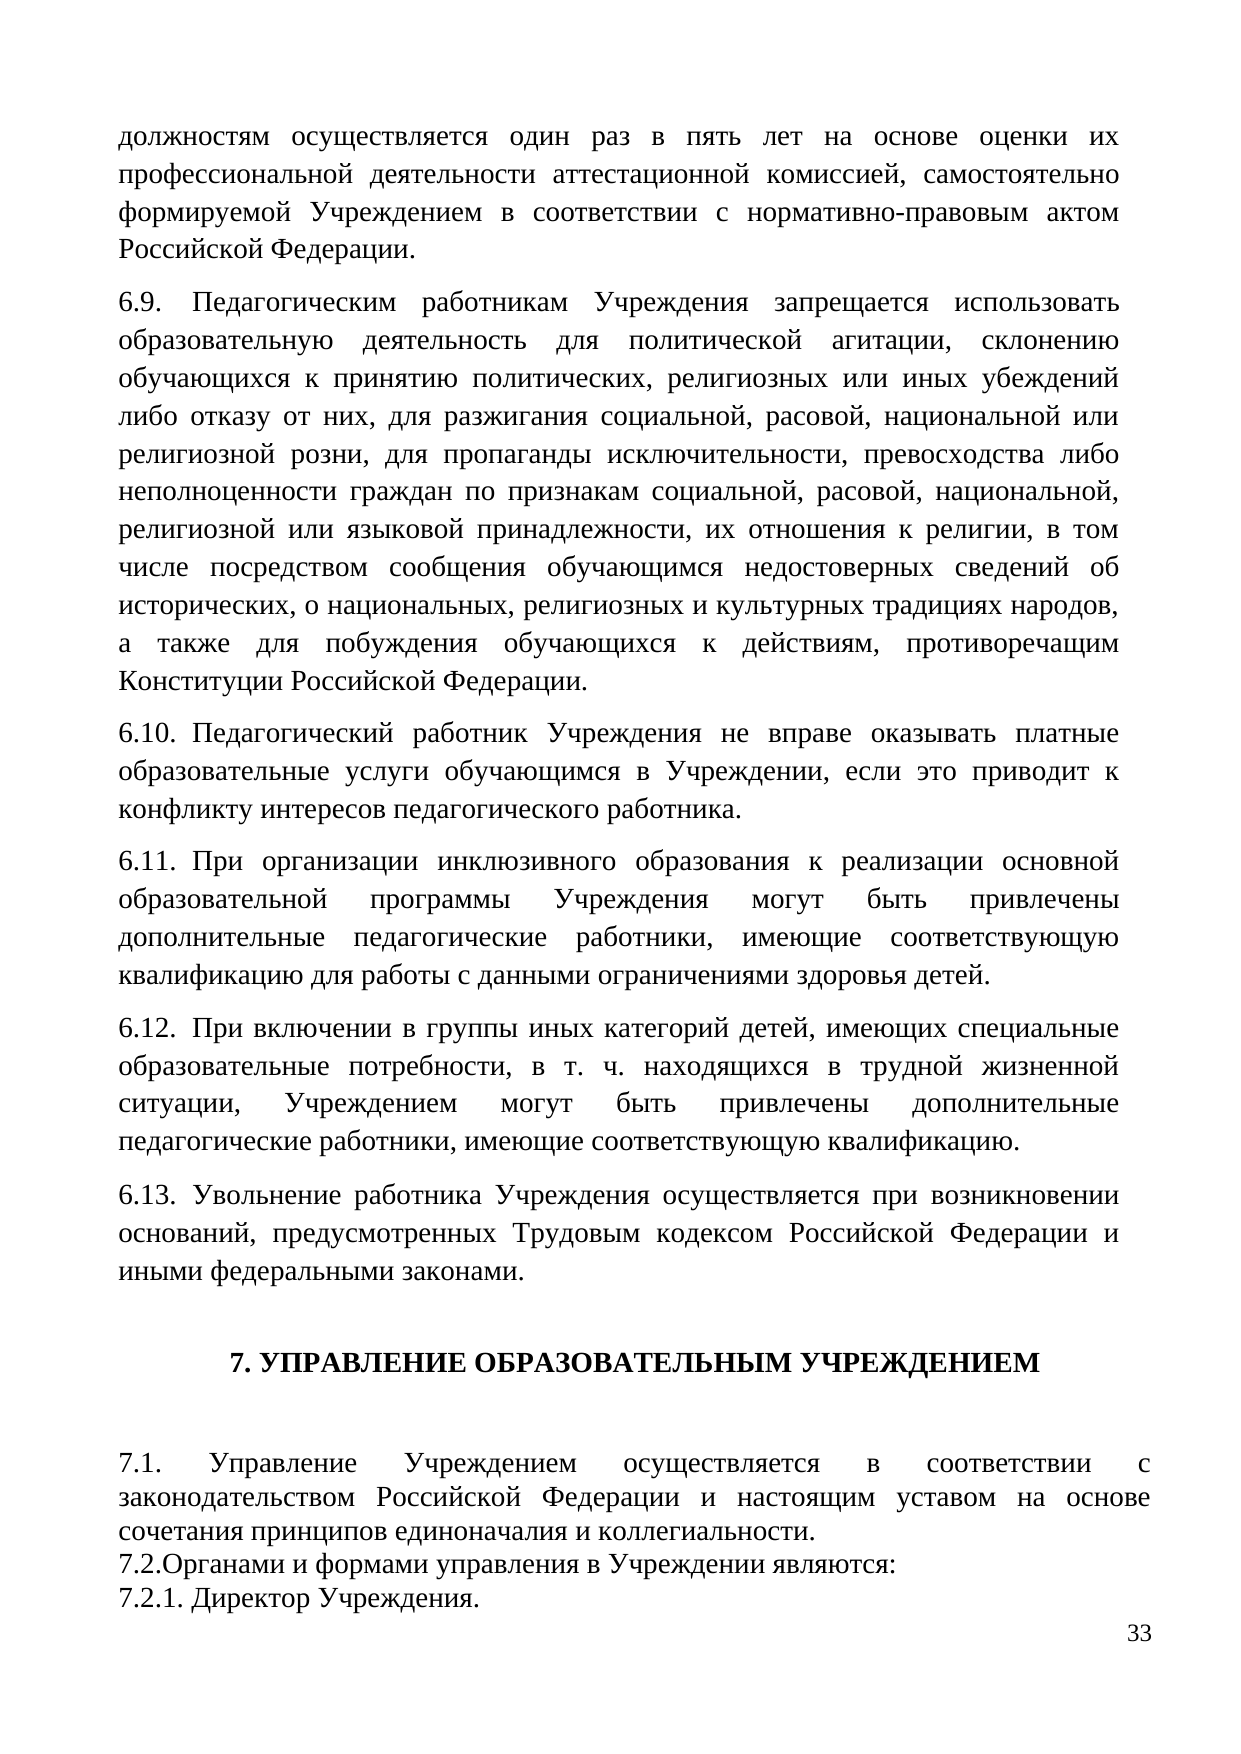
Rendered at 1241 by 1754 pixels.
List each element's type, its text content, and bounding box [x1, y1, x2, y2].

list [118, 118, 1120, 265]
list При организации инклюзивного образования к реализации основной образовательной программы Учреждения могут быть привлечены дополнительные педагогические работники, имеющие соответствующую квалификацию для работы с данными ограничениями здоровья детей. [118, 843, 1120, 990]
list Увольнение работника Учреждения осуществляется при возникновении оснований, предусмотренных Трудовым кодексом Российской Федерации и иными федеральными законами. [118, 1177, 1120, 1286]
list Педагогический работник Учреждения не вправе оказывать платные образовательные услуги обучающимся в Учреждении, если это приводит к конфликту интересов педагогического работника. [118, 715, 1120, 824]
list Педагогическим работникам Учреждения запрещается использовать образовательную деятельность для политической агитации, склонению обучающихся к принятию политических, религиозных или иных убеждений либо отказу от них, для разжигания социальной, расовой, национальной или религиозной розни, для пропаганды исключительности, превосходства либо неполноценности граждан по признакам социальной, расовой, национальной, религиозной или языковой принадлежности, их отношения к религии, в том числе посредством сообщения обучающимся недостоверных сведений об исторических, о национальных, религиозных и культурных традициях народов, а также для побуждения обучающихся к действиям, противоречащим Конституции Российской Федерации. [118, 284, 1120, 696]
text 7.1. Управление Учреждением осуществляется в соответствии с законодательством Российской Федерации и настоящим уставом на основе сочетания принципов единоначалия и коллегиальности. [118, 1446, 1152, 1546]
list При включении в группы иных категорий детей, имеющих специальные образовательные потребности, в т. ч. находящихся в трудной жизненной ситуации, Учреждением могут быть привлечены дополнительные педагогические работники, имеющие соответствующую квалификацию. [118, 1010, 1120, 1157]
text 7.2.1. Директор Учреждения. [118, 1580, 1152, 1613]
text 7. УПРАВЛЕНИЕ ОБРАЗОВАТЕЛЬНЫМ УЧРЕЖДЕНИЕМ [118, 1346, 1152, 1379]
text 7.2.Органами и формами управления в Учреждении являются: [118, 1546, 1152, 1580]
